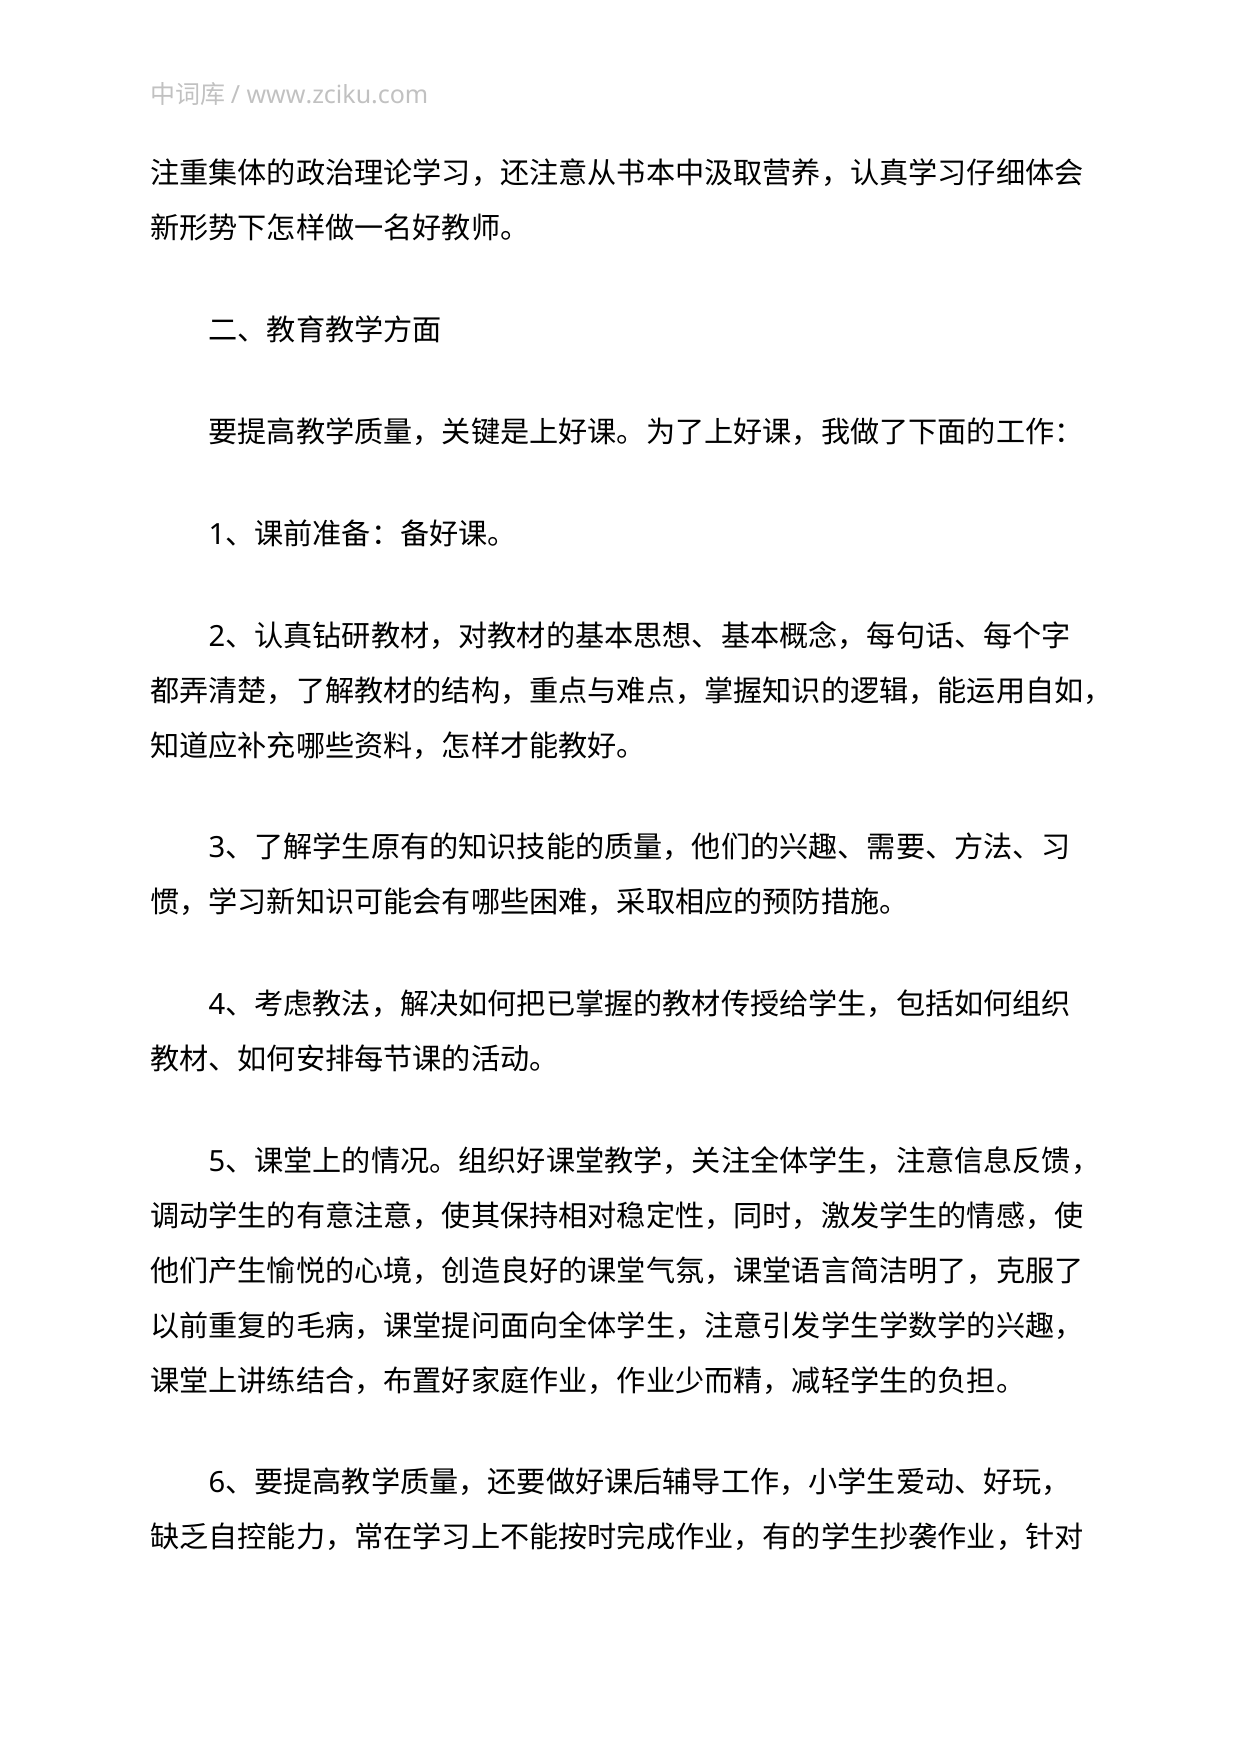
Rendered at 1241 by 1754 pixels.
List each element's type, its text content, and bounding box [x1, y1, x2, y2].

text 要提高教学质量，关键是上好课。为了上好课，我做了下面的工作： [150, 408, 1090, 451]
text 5、课堂上的情况。组织好课堂教学，关注全体学生，注意信息反馈，调动学生的有意注意，使其保持相对稳定性，同时，激发学生的情感，使他们产生愉悦的心境，创造良好的课堂气氛，课堂语言简洁明了，克服了以前重复的毛病，课堂提问面向全体学生，注意引发学生学数学的兴趣，课堂上讲练结合，布置好家庭作业，作业少而精，减轻学生的负担。 [150, 1137, 1090, 1399]
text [150, 150, 1090, 247]
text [150, 1459, 1090, 1556]
text 二、教育教学方面 [150, 307, 1090, 349]
text 3、了解学生原有的知识技能的质量，他们的兴趣、需要、方法、习惯，学习新知识可能会有哪些困难，采取相应的预防措施。 [150, 824, 1090, 921]
text 2、认真钻研教材，对教材的基本思想、基本概念，每句话、每个字都弄清楚，了解教材的结构，重点与难点，掌握知识的逻辑，能运用自如，知道应补充哪些资料，怎样才能教好。 [150, 612, 1090, 764]
text 1、课前准备：备好课。 [150, 510, 1090, 553]
text 4、考虑教法，解决如何把已掌握的教材传授给学生，包括如何组织教材、如何安排每节课的活动。 [150, 981, 1090, 1078]
